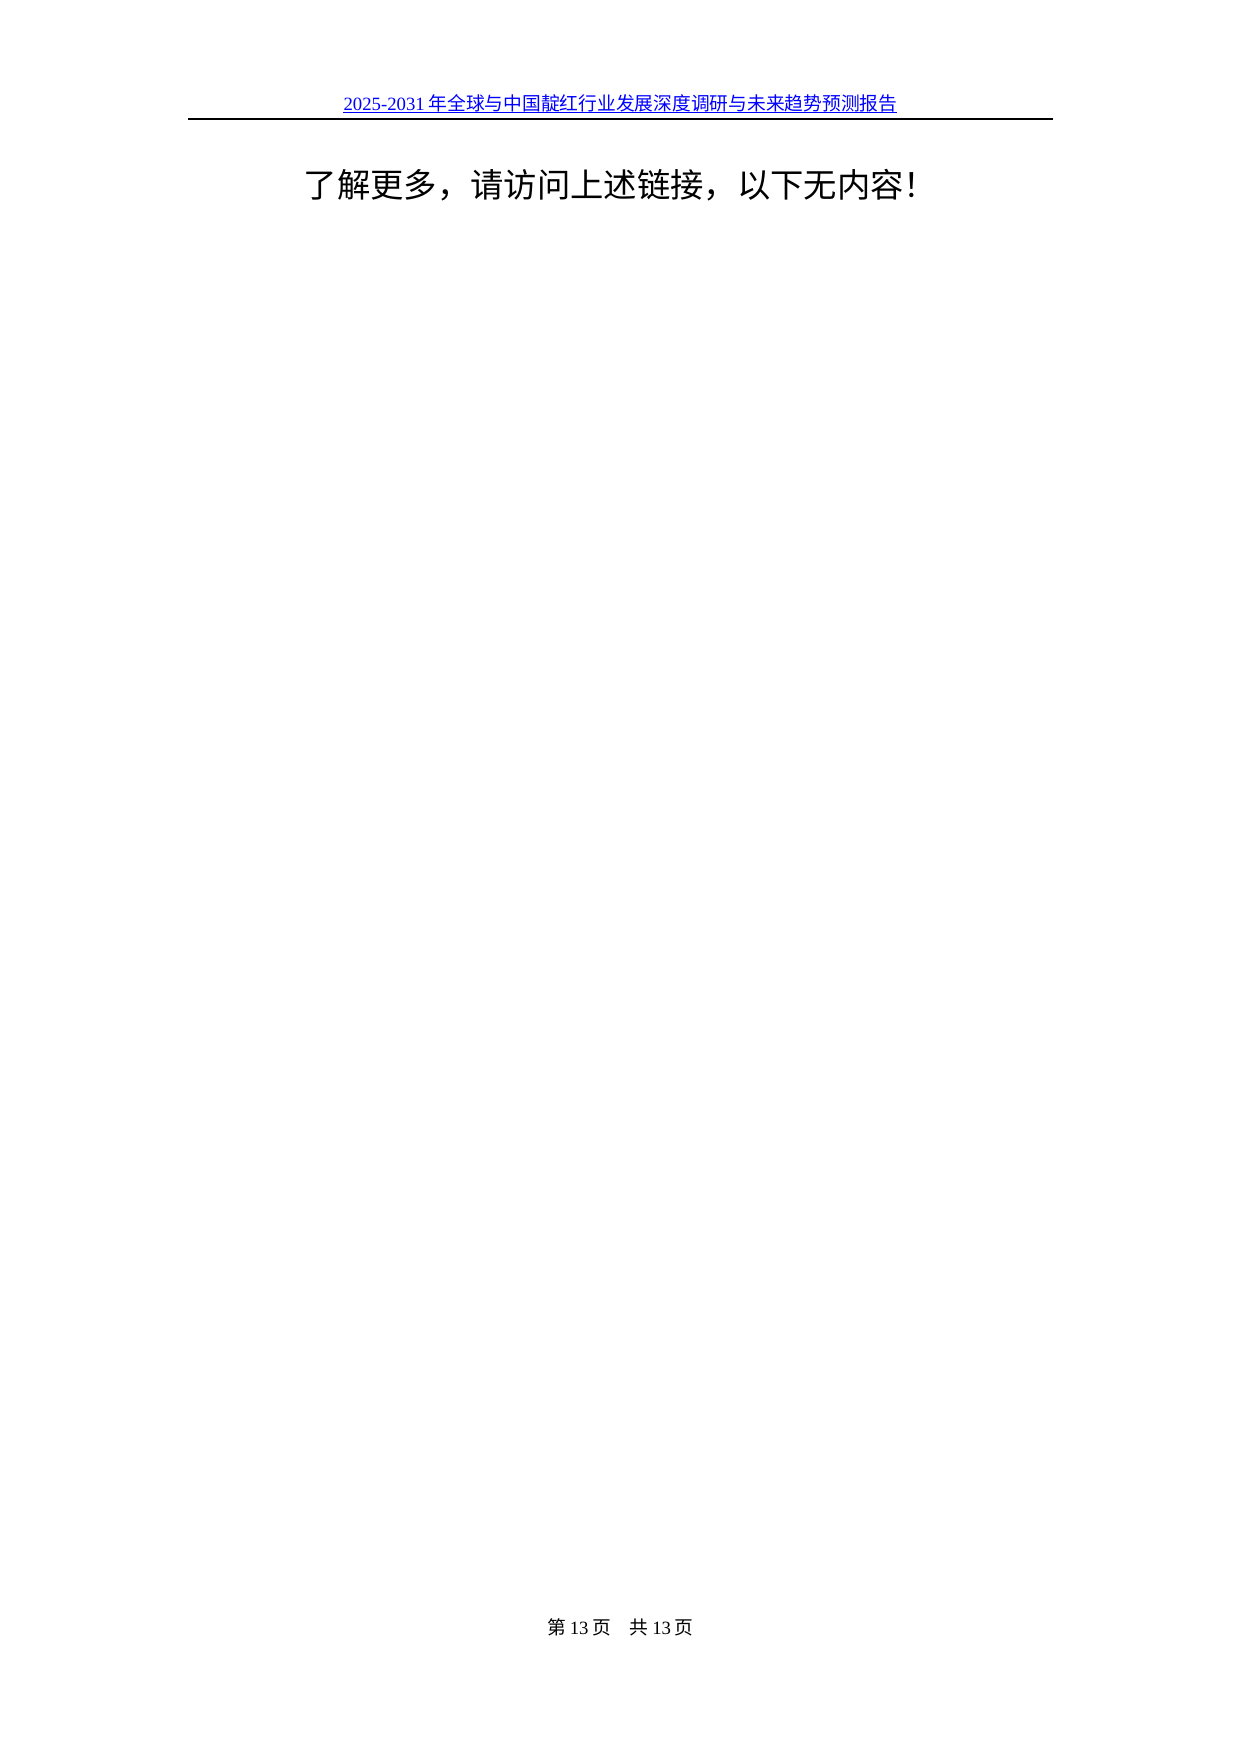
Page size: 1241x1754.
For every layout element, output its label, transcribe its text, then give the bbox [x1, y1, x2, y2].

title 了解更多，请访问上述链接，以下无内容！ [187, 150, 1053, 215]
